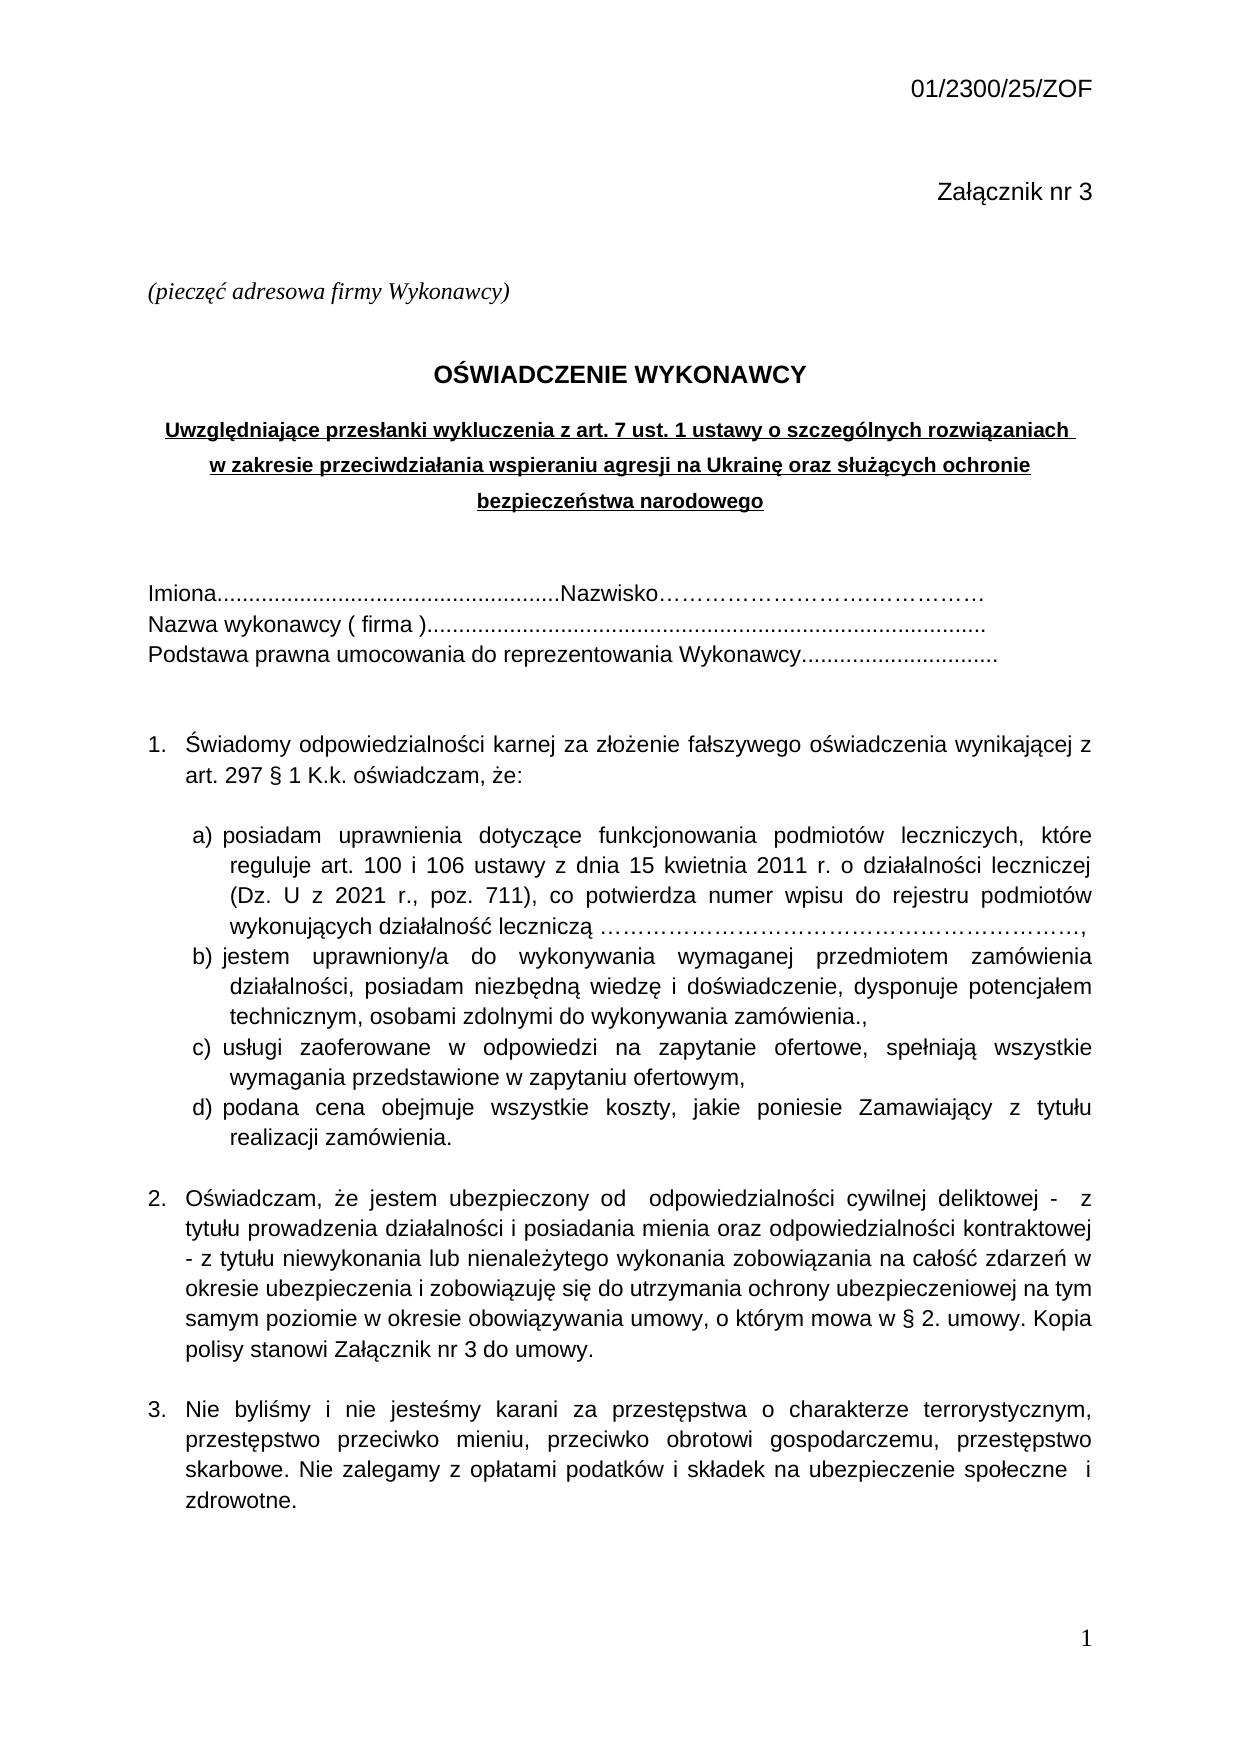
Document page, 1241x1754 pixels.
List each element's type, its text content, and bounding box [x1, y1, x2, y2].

list jestem uprawniony/a do wykonywania wymaganej przedmiotem zamówienia działalności, posiadam niezbędną wiedzę i doświadczenie, dysponuje potencjałem technicznym, osobami zdolnymi do wykonywania zamówienia., [192, 943, 1092, 1030]
list usługi zaoferowane w odpowiedzi na zapytanie ofertowe, spełniają wszystkie wymagania przedstawione w zapytaniu ofertowym, [192, 1033, 1092, 1090]
list podana cena obejmuje wszystkie koszty, jakie poniesie Zamawiający z tytułu realizacji zamówienia. [192, 1094, 1092, 1151]
list Świadomy odpowiedzialności karnej za złożenie fałszywego oświadczenia wynikającej z art. 297 § 1 K.k. oświadczam, że: [148, 731, 1092, 788]
text Załącznik nr 3 [885, 176, 1092, 205]
text Nazwa wykonawcy ( firma )........................................................................................ [148, 611, 1092, 637]
list posiadam uprawnienia dotyczące funkcjonowania podmiotów leczniczych, które reguluje art. 100 i 106 ustawy z dnia 15 kwietnia 2011 r. o działalności leczniczej (Dz. U z 2021 r., poz. 711), co potwierdza numer wpisu do rejestru podmiotów wykonujących działalność leczniczą ………………………………………………………, [192, 822, 1092, 939]
text Podstawa prawna umocowania do reprezentowania Wykonawcy............................... [148, 641, 1092, 667]
text Imiona......................................................Nazwisko……………………….…………… [148, 580, 1092, 607]
list Oświadczam, że jestem ubezpieczony od odpowiedzialności cywilnej deliktowej - z tytułu prowadzenia działalności i posiadania mienia oraz odpowiedzialności kontraktowej - z tytułu niewykonania lub nienależytego wykonania zobowiązania na całość zdarzeń w okresie ubezpieczenia i zobowiązuję się do utrzymania ochrony ubezpieczeniowej na tym samym poziomie w okresie obowiązywania umowy, o którym mowa w § 2. umowy. Kopia polisy stanowi Załącznik nr 3 do umowy. [148, 1184, 1092, 1362]
text Uwzględniające przesłanki wykluczenia z art. 7 ust. 1 ustawy o szczególnych rozwiązaniach w zakresie przeciwdziałania wspieraniu agresji na Ukrainę oraz służących ochronie bezpieczeństwa narodowego [148, 417, 1092, 513]
text (pieczęć adresowa firmy Wykonawcy) [148, 277, 1092, 305]
text OŚWIADCZENIE WYKONAWCY [148, 360, 1092, 389]
list Nie byliśmy i nie jesteśmy karani za przestępstwa o charakterze terrorystycznym, przestępstwo przeciwko mieniu, przeciwko obrotowi gospodarczemu, przestępstwo skarbowe. Nie zalegamy z opłatami podatków i składek na ubezpieczenie społeczne i zdrowotne. [148, 1396, 1092, 1513]
